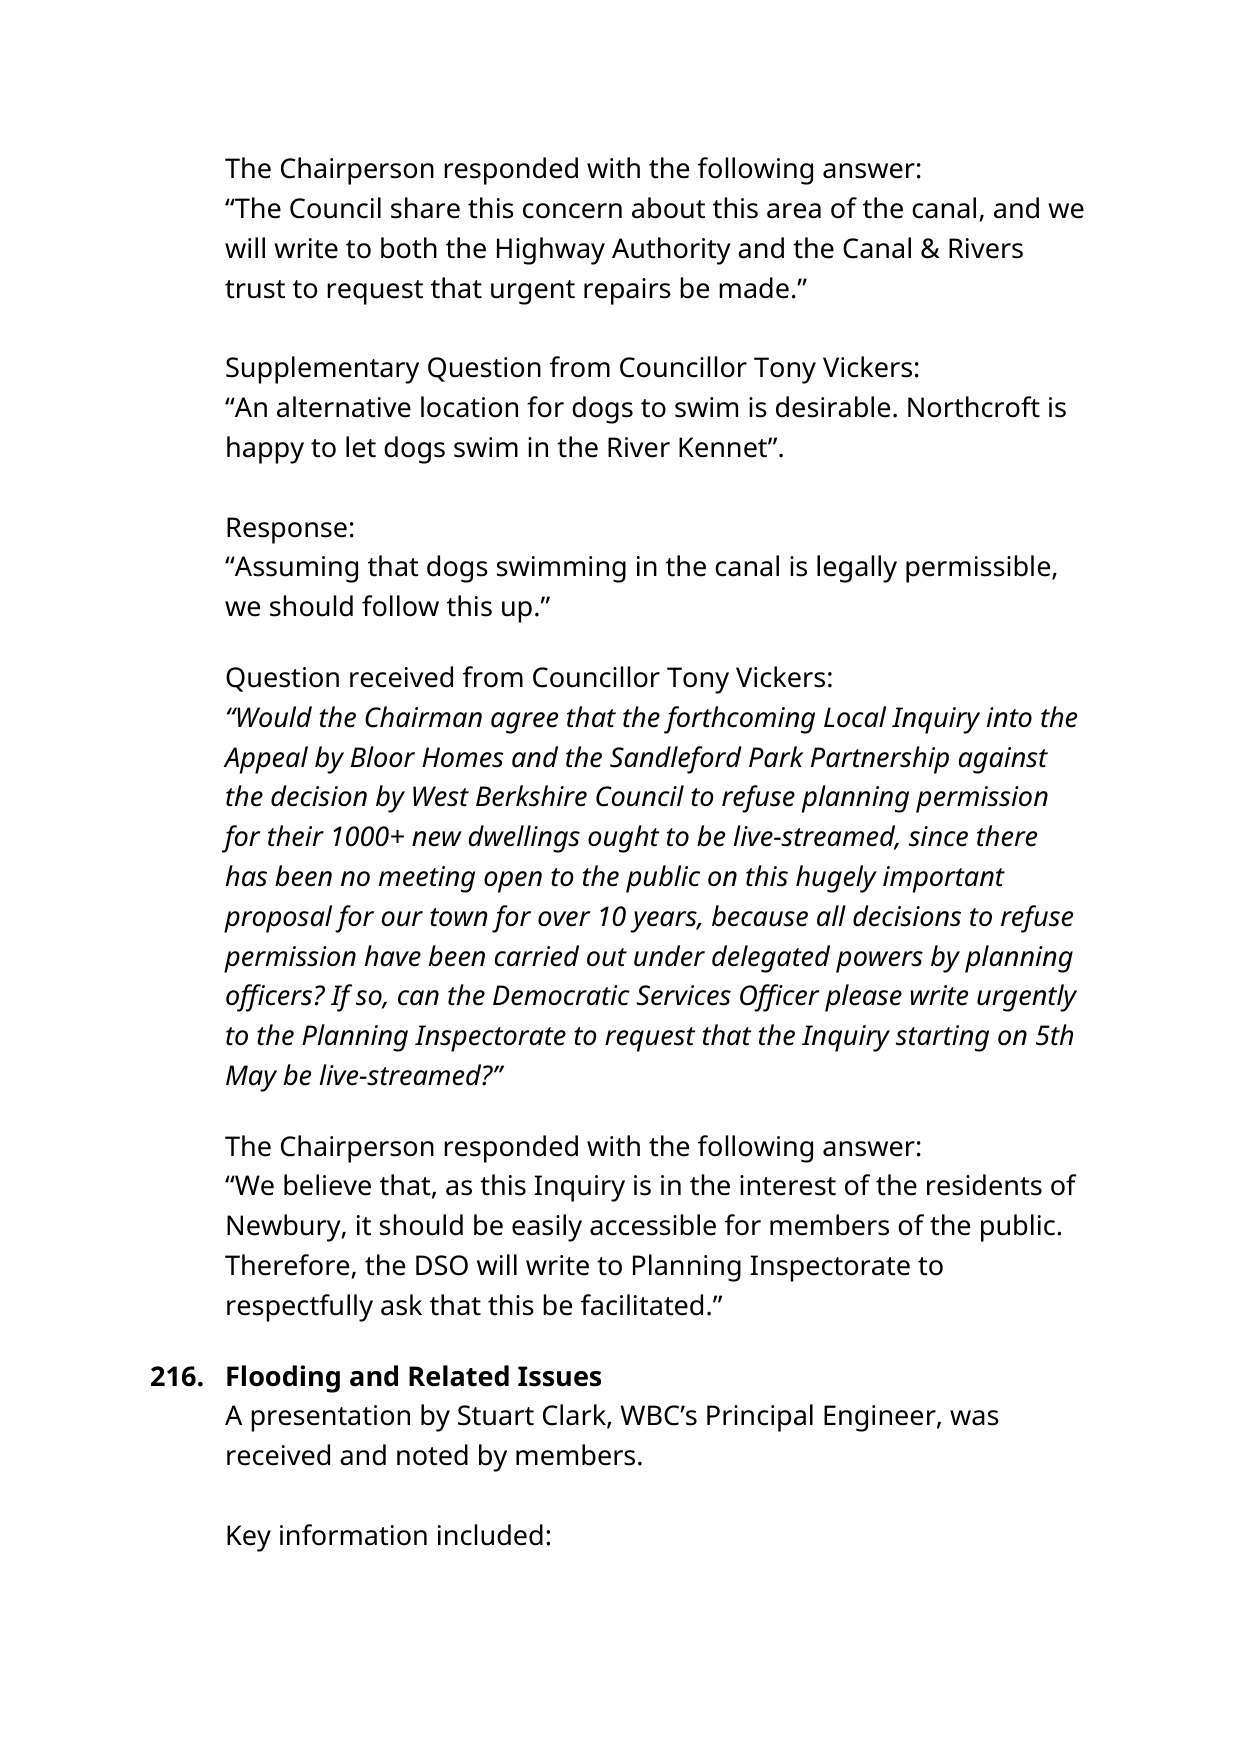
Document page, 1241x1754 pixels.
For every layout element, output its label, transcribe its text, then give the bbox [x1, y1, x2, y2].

text “Assuming that dogs swimming in the canal is legally permissible, we should follow this up.” [225, 548, 1090, 624]
text “Would the Chairman agree that the forthcoming Local Inquiry into the Appeal by Bloor Homes and the Sandleford Park Partnership against the decision by West Berkshire Council to refuse planning permission for their 1000+ new dwellings ought to be live-streamed, since there has been no meeting open to the public on this hugely important proposal for our town for over 10 years, because all decisions to refuse permission have been carried out under delegated powers by planning officers? If so, can the Democratic Services Officer please write urgently to the Planning Inspectorate to request that the Inquiry starting on 5th May be live-streamed?” [225, 698, 1090, 1093]
text “The Council share this concern about this area of the canal, and we will write to both the Highway Authority and the Canal & Rivers trust to request that urgent repairs be made.” [225, 190, 1090, 306]
text 216. Flooding and Related Issues [150, 1357, 1090, 1394]
text Key information included: [150, 1516, 1090, 1553]
text “We believe that, as this Inquiry is in the interest of the residents of Newbury, it should be easily accessible for members of the public. Therefore, the DSO will write to Planning Inspectorate to respectfully ask that this be facilitated.” [225, 1167, 1090, 1323]
text Response: [225, 508, 1090, 545]
text The Chairperson responded with the following answer: [150, 1127, 1090, 1164]
text A presentation by Stuart Clark, WBC’s Principal Engineer, was received and noted by members. [225, 1397, 1090, 1473]
text Question received from Councillor Tony Vickers: [150, 658, 1090, 695]
text The Chairperson responded with the following answer: [150, 150, 1090, 187]
text Supplementary Question from Councillor Tony Vickers: [225, 349, 1090, 386]
text “An alternative location for dogs to swim is desirable. Northcroft is happy to let dogs swim in the River Kennet”. [225, 389, 1090, 465]
